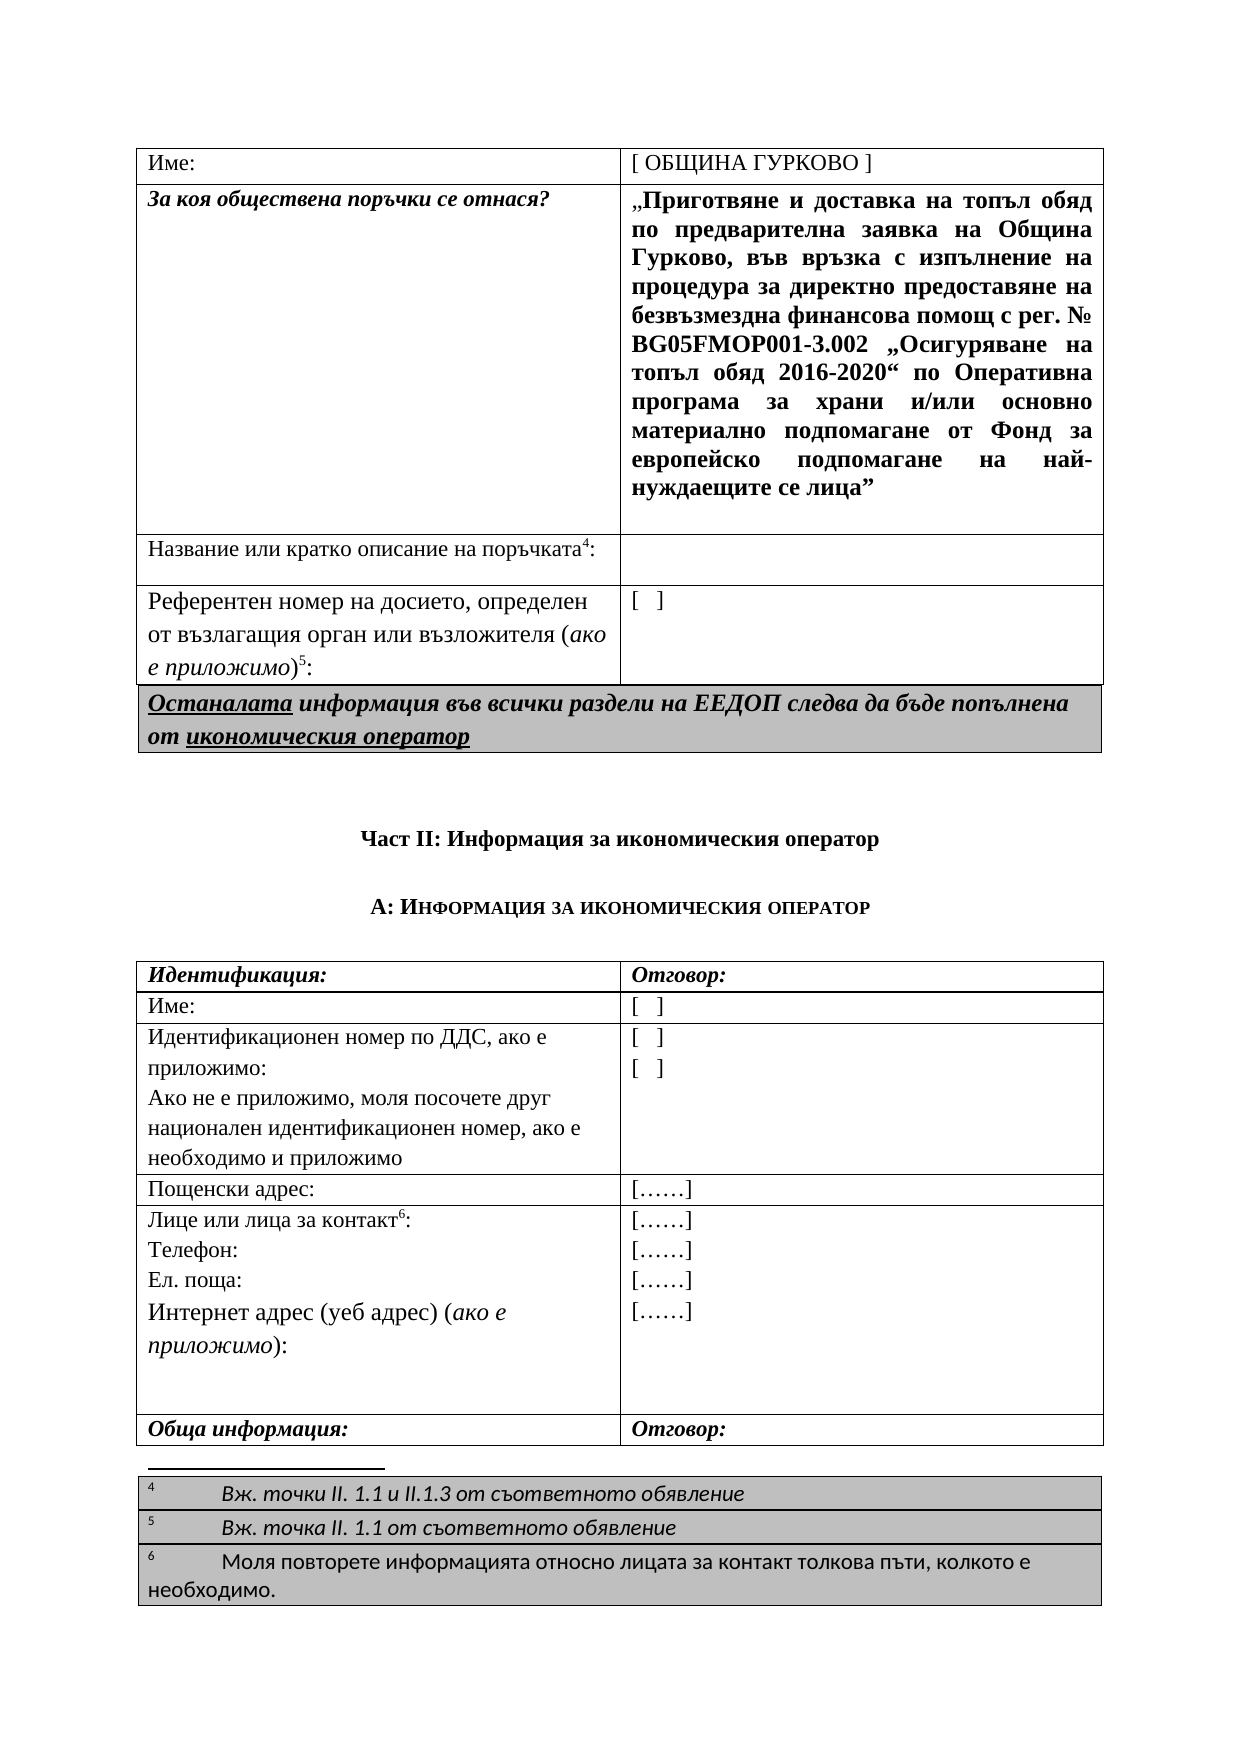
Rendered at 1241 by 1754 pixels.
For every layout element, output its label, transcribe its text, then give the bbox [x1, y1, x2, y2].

table_header Идентификация: [137, 962, 620, 991]
table_cell Име: [137, 993, 620, 1022]
table_cell [ ОБЩИНА ГУРКОВО ] [621, 149, 1103, 184]
table_cell [621, 535, 1103, 585]
table_cell Име: [137, 149, 620, 184]
text Останалата информация във всички раздели на ЕЕДОП следва да бъде попълнена от икономическия оператор [139, 686, 1101, 752]
table_header Отговор: [621, 962, 1103, 991]
table_cell [ ] [ ] [621, 1024, 1103, 1174]
table_cell Идентификационен номер по ДДС, ако е приложимо: Ако не е приложимо, моля посочете друг национален идентификационен номер, ако е необходимо и приложимо [137, 1024, 620, 1174]
table_cell Пощенски адрес: [137, 1175, 620, 1205]
text А: Информация за икономическия оператор [148, 893, 1093, 919]
table_cell [ ] [621, 586, 1103, 684]
table_cell Обща информация: [137, 1415, 620, 1444]
table_cell Референтен номер на досието, определен от възлагащия орган или възложителя (ако е приложимо): [137, 586, 620, 684]
table_cell За коя обществена поръчки се отнася? [137, 185, 620, 534]
table_cell [……] [……] [……] [……] [621, 1206, 1103, 1414]
table_cell [……] [621, 1175, 1103, 1205]
text Част II: Информация за икономическия оператор [148, 825, 1093, 851]
table_cell Лице или лица за контакт: Телефон: Ел. поща: Интернет адрес (уеб адрес) (ако е приложимо): [137, 1206, 620, 1414]
table_cell [ ] [621, 993, 1103, 1022]
table_cell „Приготвяне и доставка на топъл обяд по предварителна заявка на Община Гурково, във връзка с изпълнение на процедура за директно предоставяне на безвъзмездна финансова помощ с рег. № BG05FMOP001-3.002 „Осигуряване на топъл обяд 2016-2020“ по Оперативна програма за храни и/или основно материално подпомагане от Фонд за европейско подпомагане на най-нуждаещите се лица” [621, 185, 1103, 534]
table_cell Название или кратко описание на поръчката: [137, 535, 620, 585]
table_cell Отговор: [621, 1415, 1103, 1444]
